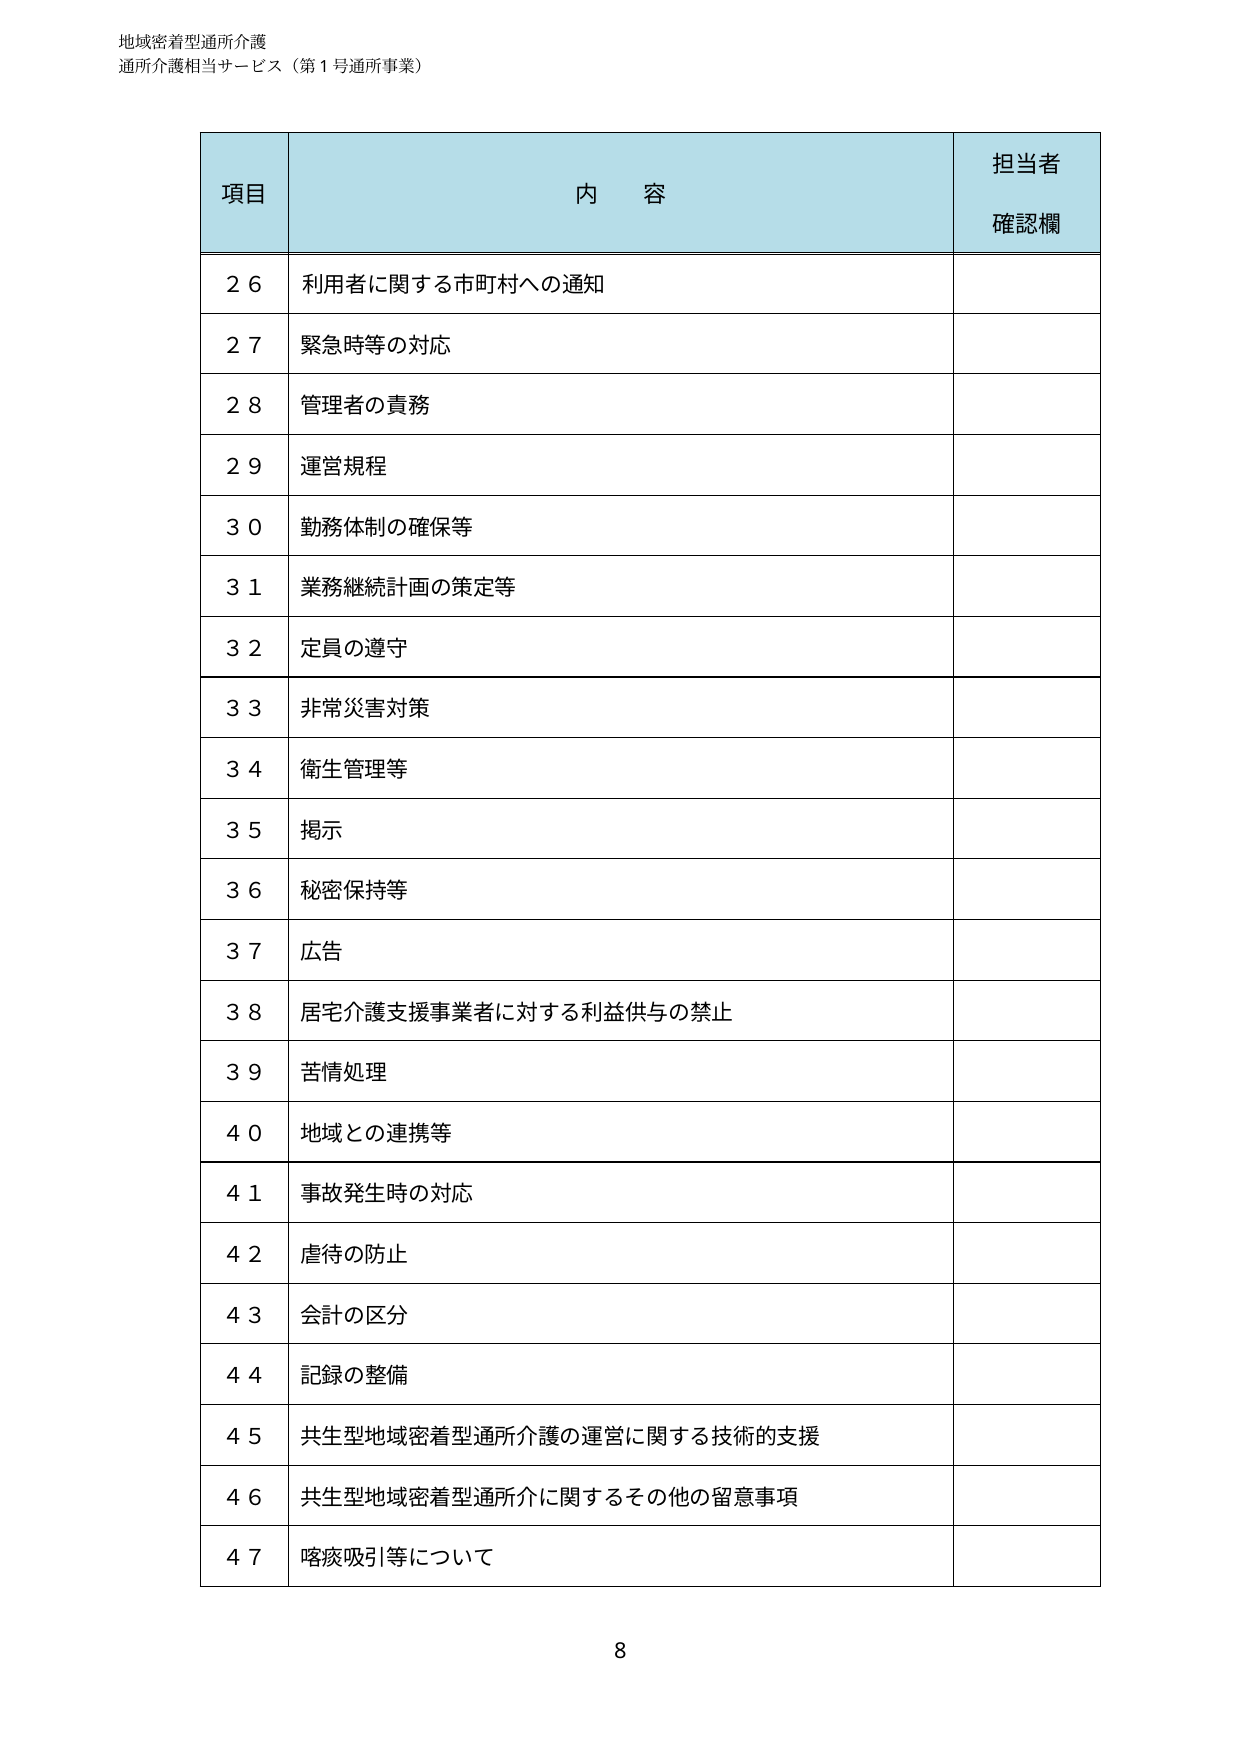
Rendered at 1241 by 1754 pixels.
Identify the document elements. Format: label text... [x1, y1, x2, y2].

table_cell [954, 617, 1100, 676]
table_cell [954, 374, 1100, 434]
table_cell 共生型地域密着型通所介護の運営に関する技術的支援 [289, 1405, 953, 1464]
table_cell [954, 435, 1100, 494]
table_cell 非常災害対策 [289, 678, 953, 737]
table_cell ３４ [201, 738, 288, 798]
table_cell 衛生管理等 [289, 738, 953, 798]
table_cell 定員の遵守 [289, 617, 953, 676]
table_cell 記録の整備 [289, 1344, 953, 1404]
table_cell 運営規程 [289, 435, 953, 494]
table_cell ３６ [201, 859, 288, 919]
table_cell ３３ [201, 678, 288, 737]
table_cell 共生型地域密着型通所介に関するその他の留意事項 [289, 1466, 953, 1525]
table_cell 勤務体制の確保等 [289, 496, 953, 555]
table_cell ３５ [201, 799, 288, 858]
table_cell ２７ [201, 314, 288, 373]
table_cell [954, 496, 1100, 555]
table_cell [954, 1526, 1100, 1586]
table_cell ４７ [201, 1526, 288, 1586]
table_cell 虐待の防止 [289, 1223, 953, 1283]
table_cell ４２ [201, 1223, 288, 1283]
table_cell ４１ [201, 1163, 288, 1222]
table_cell [954, 859, 1100, 919]
table_cell ４３ [201, 1284, 288, 1343]
table_cell [954, 1102, 1100, 1161]
table_cell ４０ [201, 1102, 288, 1161]
table_cell ３９ [201, 1041, 288, 1101]
table_cell 業務継続計画の策定等 [289, 556, 953, 616]
table_cell ３２ [201, 617, 288, 676]
table_cell [954, 738, 1100, 798]
table_header 項目 [201, 133, 288, 252]
table_cell 地域との連携等 [289, 1102, 953, 1161]
table_cell [954, 255, 1100, 313]
table_cell [954, 1163, 1100, 1222]
table_cell ４５ [201, 1405, 288, 1464]
table_cell [954, 1041, 1100, 1101]
table_cell [954, 1223, 1100, 1283]
table_cell 管理者の責務 [289, 374, 953, 434]
table_cell ３１ [201, 556, 288, 616]
table_cell ３８ [201, 981, 288, 1040]
table_cell ４６ [201, 1466, 288, 1525]
table_cell 居宅介護支援事業者に対する利益供与の禁止 [289, 981, 953, 1040]
table_cell [954, 556, 1100, 616]
table_cell [954, 1344, 1100, 1404]
table_cell 事故発生時の対応 [289, 1163, 953, 1222]
table_cell 会計の区分 [289, 1284, 953, 1343]
table_cell 掲示 [289, 799, 953, 858]
table_cell [954, 1284, 1100, 1343]
table_cell 緊急時等の対応 [289, 314, 953, 373]
table_cell [954, 981, 1100, 1040]
table_cell [954, 799, 1100, 858]
table_cell [954, 314, 1100, 373]
table_cell ２６ [201, 255, 288, 313]
table_cell ２９ [201, 435, 288, 494]
table_cell [954, 1405, 1100, 1464]
table_cell [954, 678, 1100, 737]
table_cell ４４ [201, 1344, 288, 1404]
table_cell 利用者に関する市町村への通知 [289, 255, 953, 313]
table_cell 苦情処理 [289, 1041, 953, 1101]
table_cell 秘密保持等 [289, 859, 953, 919]
table_header 内 容 [289, 133, 953, 252]
table_cell [954, 920, 1100, 979]
table_cell [954, 1466, 1100, 1525]
table_cell ３０ [201, 496, 288, 555]
table_cell 広告 [289, 920, 953, 979]
table_cell 喀痰吸引等について [289, 1526, 953, 1586]
table_cell ３７ [201, 920, 288, 979]
table_cell ２８ [201, 374, 288, 434]
table_header 担当者 確認欄 [954, 133, 1100, 252]
